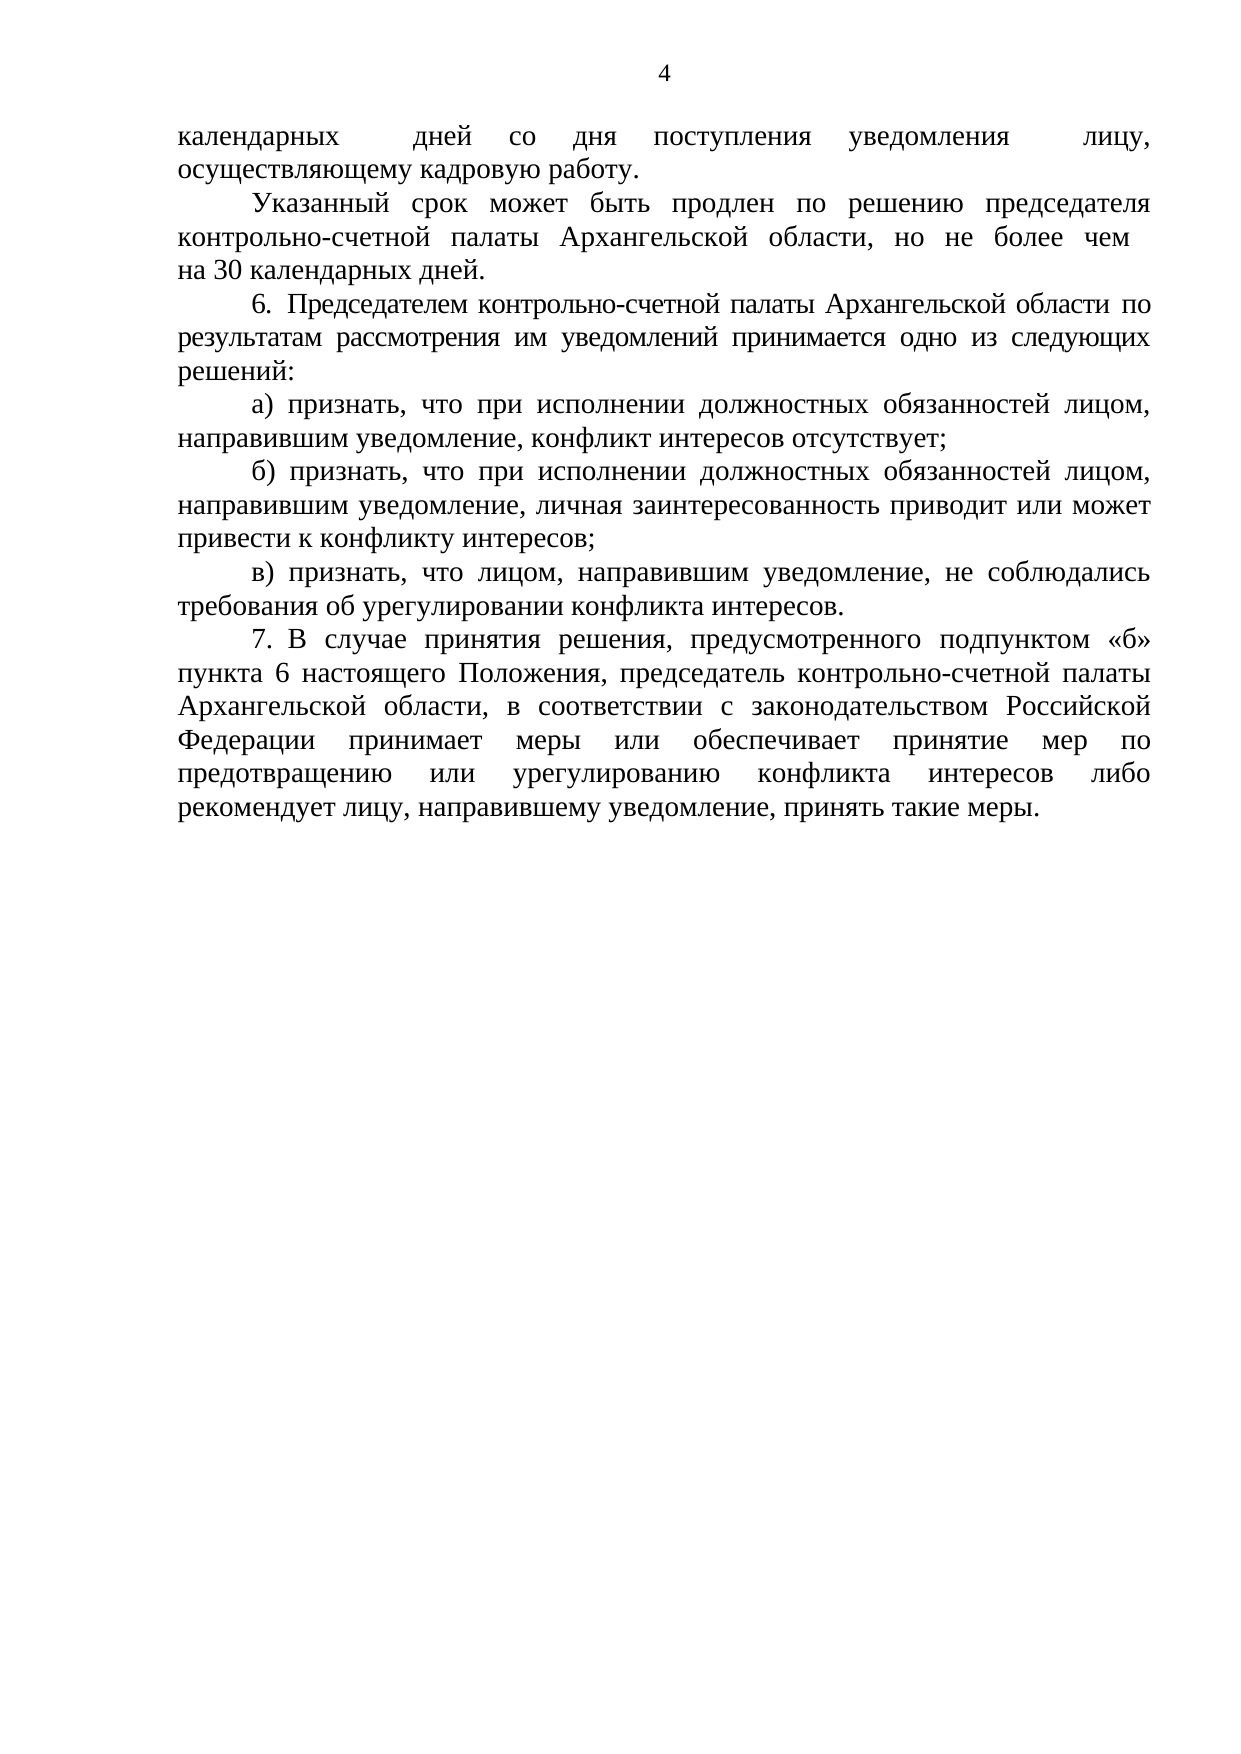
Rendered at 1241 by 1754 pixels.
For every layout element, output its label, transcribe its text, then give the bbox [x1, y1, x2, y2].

text Указанный срок может быть продлен по решению председателя контрольно-счетной палаты Архангельской области, но не более чем на 30 календарных дней. [177, 185, 1152, 286]
text а) признать, что при исполнении должностных обязанностей лицом, направившим уведомление, конфликт интересов отсутствует; [177, 386, 1152, 453]
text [177, 118, 1152, 185]
text 7. В случае принятия решения, предусмотренного подпунктом «б» пункта 6 настоящего Положения, председатель контрольно-счетной палаты Архангельской области, в соответствии с законодательством Российской Федерации принимает меры или обеспечивает принятие мер по предотвращению или урегулированию конфликта интересов либо рекомендует лицу, направившему уведомление, принять такие меры. [177, 621, 1152, 822]
text в) признать, что лицом, направившим уведомление, не соблюдались требования об урегулировании конфликта интересов. [177, 554, 1152, 621]
text б) признать, что при исполнении должностных обязанностей лицом, направившим уведомление, личная заинтересованность приводит или может привести к конфликту интересов; [177, 453, 1152, 554]
text 6. Председателем контрольно-счетной палаты Архангельской области по результатам рассмотрения им уведомлений принимается одно из следующих решений: [177, 286, 1152, 386]
